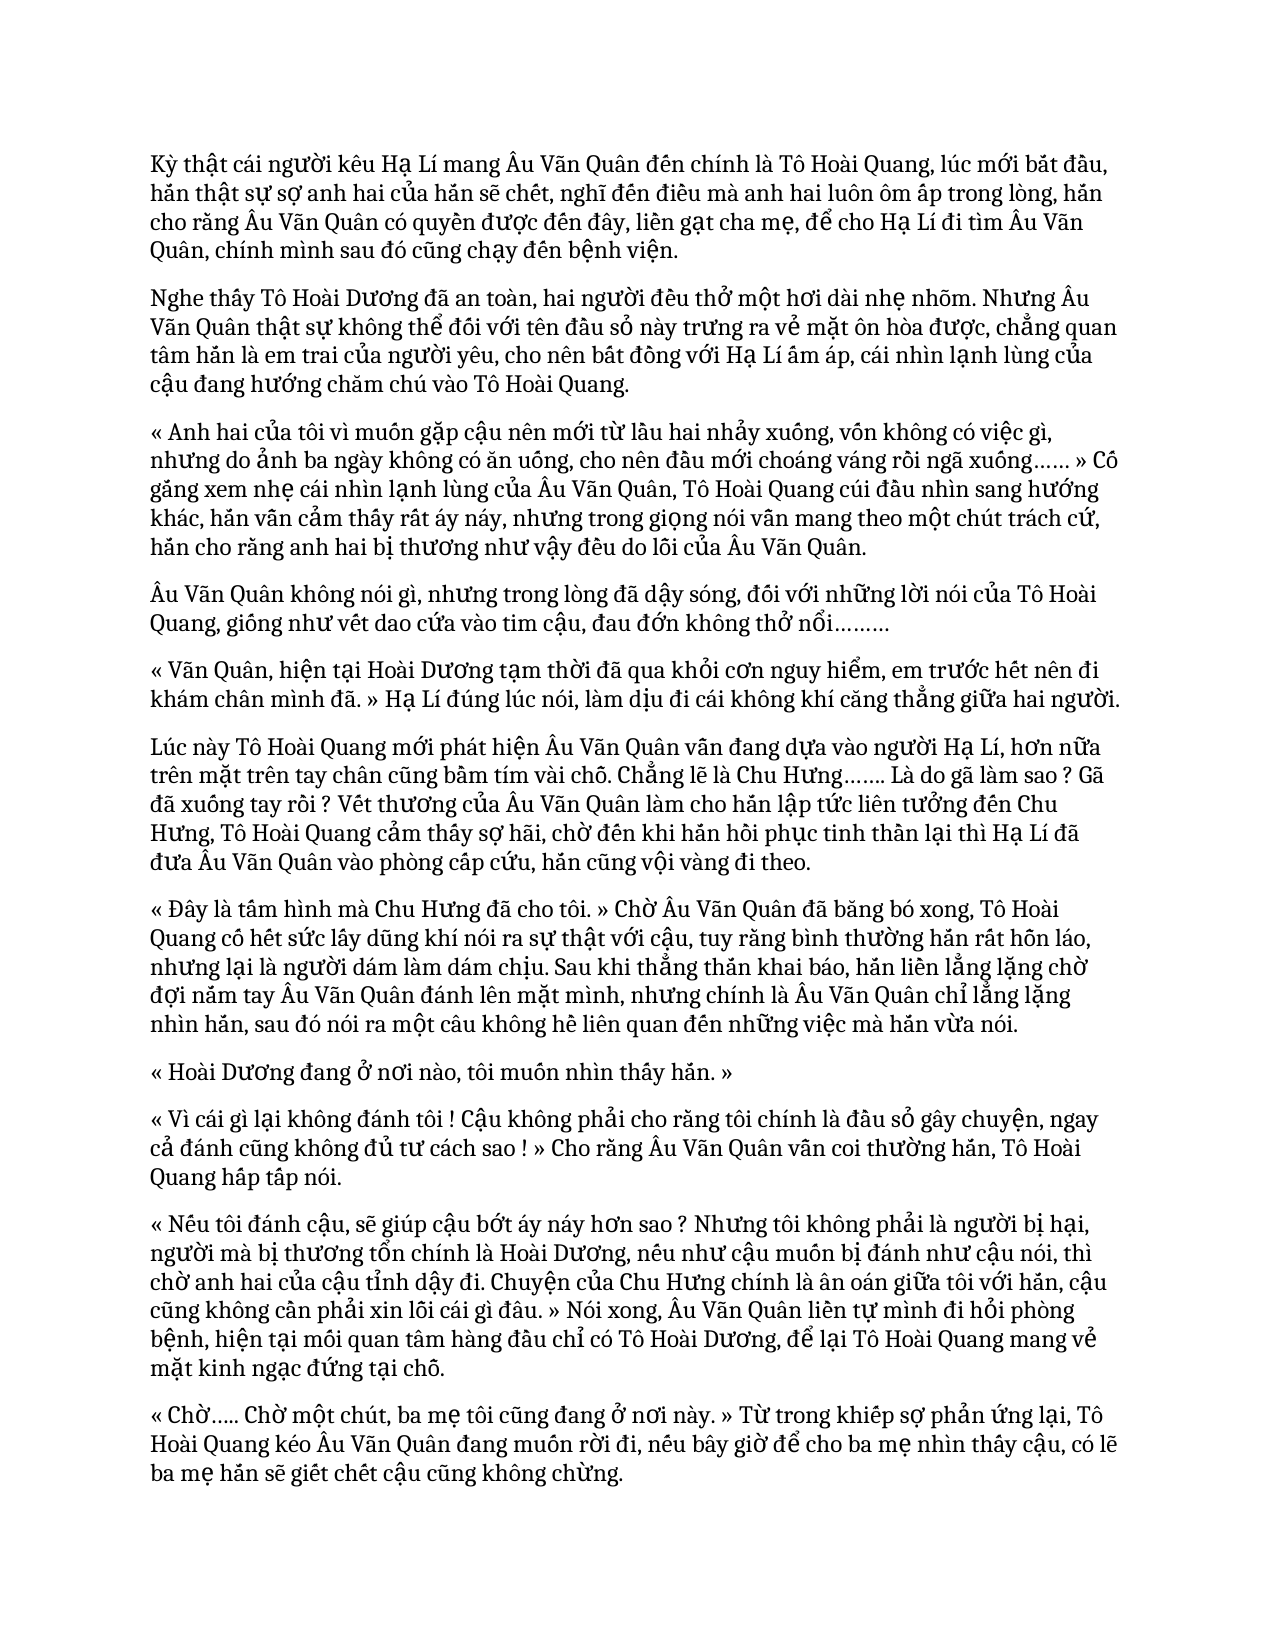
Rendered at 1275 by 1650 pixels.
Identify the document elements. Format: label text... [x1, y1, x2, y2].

text « Đây là tấm hình mà Chu Hưng đã cho tôi. » Chờ Âu Vãn Quân đã băng bó xong, Tô Hoài Quang cố hết sức lấy dũng khí nói ra sự thật với cậu, tuy rằng bình thường hắn rất hỗn láo, nhưng lại là người dám làm dám chịu. Sau khi thẳng thắn khai báo, hắn liền lẳng lặng chờ đợi nắm tay Âu Vãn Quân đánh lên mặt mình, nhưng chính là Âu Vãn Quân chỉ lẳng lặng nhìn hắn, sau đó nói ra một câu không hề liên quan đến những việc mà hắn vừa nói. [150, 895, 1125, 1039]
text Nghe thấy Tô Hoài Dương đã an toàn, hai người đều thở một hơi dài nhẹ nhõm. Nhưng Âu Vãn Quân thật sự không thể đối với tên đầu sỏ này trưng ra vẻ mặt ôn hòa được, chẳng quan tâm hắn là em trai của người yêu, cho nên bất đồng với Hạ Lí ấm áp, cái nhìn lạnh lùng của cậu đang hướng chăm chú vào Tô Hoài Quang. [150, 284, 1125, 399]
text « Vãn Quân, hiện tại Hoài Dương tạm thời đã qua khỏi cơn nguy hiểm, em trước hết nên đi khám chân mình đã. » Hạ Lí đúng lúc nói, làm dịu đi cái không khí căng thẳng giữa hai người. [150, 656, 1125, 714]
text Kỳ thật cái người kêu Hạ Lí mang Âu Vãn Quân đến chính là Tô Hoài Quang, lúc mới bắt đầu, hắn thật sự sợ anh hai của hắn sẽ chết, nghĩ đến điều mà anh hai luôn ôm ấp trong lòng, hắn cho rằng Âu Vãn Quân có quyền được đến đây, liền gạt cha mẹ, để cho Hạ Lí đi tìm Âu Vãn Quân, chính mình sau đó cũng chạy đến bệnh viện. [150, 150, 1125, 265]
text Lúc này Tô Hoài Quang mới phát hiện Âu Vãn Quân vẫn đang dựa vào người Hạ Lí, hơn nữa trên mặt trên tay chân cũng bầm tím vài chỗ. Chẳng lẽ là Chu Hưng……. Là do gã làm sao ? Gã đã xuống tay rồi ? Vết thương của Âu Vãn Quân làm cho hắn lập tức liên tưởng đến Chu Hưng, Tô Hoài Quang cảm thấy sợ hãi, chờ đến khi hắn hồi phục tinh thần lại thì Hạ Lí đã đưa Âu Vãn Quân vào phòng cấp cứu, hắn cũng vội vàng đi theo. [150, 732, 1125, 876]
text Âu Vãn Quân không nói gì, nhưng trong lòng đã dậy sóng, đối với những lời nói của Tô Hoài Quang, giống như vết dao cứa vào tim cậu, đau đớn không thở nổi……… [150, 580, 1125, 637]
text « Vì cái gì lại không đánh tôi ! Cậu không phải cho rằng tôi chính là đầu sỏ gây chuyện, ngay cả đánh cũng không đủ tư cách sao ! » Cho rằng Âu Vãn Quân vẫn coi thường hắn, Tô Hoài Quang hấp tấp nói. [150, 1105, 1125, 1191]
text « Chờ….. Chờ một chút, ba mẹ tôi cũng đang ở nơi này. » Từ trong khiếp sợ phản ứng lại, Tô Hoài Quang kéo Âu Vãn Quân đang muốn rời đi, nếu bây giờ để cho ba mẹ nhìn thấy cậu, có lẽ ba mẹ hắn sẽ giết chết cậu cũng không chừng. [150, 1401, 1125, 1487]
text « Anh hai của tôi vì muốn gặp cậu nên mới từ lầu hai nhảy xuống, vốn không có việc gì, nhưng do ảnh ba ngày không có ăn uống, cho nên đầu mới choáng váng rồi ngã xuống…… » Cố gắng xem nhẹ cái nhìn lạnh lùng của Âu Vãn Quân, Tô Hoài Quang cúi đầu nhìn sang hướng khác, hắn vẫn cảm thấy rất áy náy, nhưng trong giọng nói vẫn mang theo một chút trách cứ, hắn cho rằng anh hai bị thương như vậy đều do lỗi của Âu Vãn Quân. [150, 417, 1125, 561]
text « Hoài Dương đang ở nơi nào, tôi muốn nhìn thấy hắn. » [150, 1057, 1125, 1086]
text « Nếu tôi đánh cậu, sẽ giúp cậu bớt áy náy hơn sao ? Nhưng tôi không phải là người bị hại, người mà bị thương tổn chính là Hoài Dương, nếu như cậu muốn bị đánh như cậu nói, thì chờ anh hai của cậu tỉnh dậy đi. Chuyện của Chu Hưng chính là ân oán giữa tôi với hắn, cậu cũng không cần phải xin lỗi cái gì đâu. » Nói xong, Âu Vãn Quân liền tự mình đi hỏi phòng bệnh, hiện tại mối quan tâm hàng đầu chỉ có Tô Hoài Dương, để lại Tô Hoài Quang mang vẻ mặt kinh ngạc đứng tại chỗ. [150, 1210, 1125, 1382]
